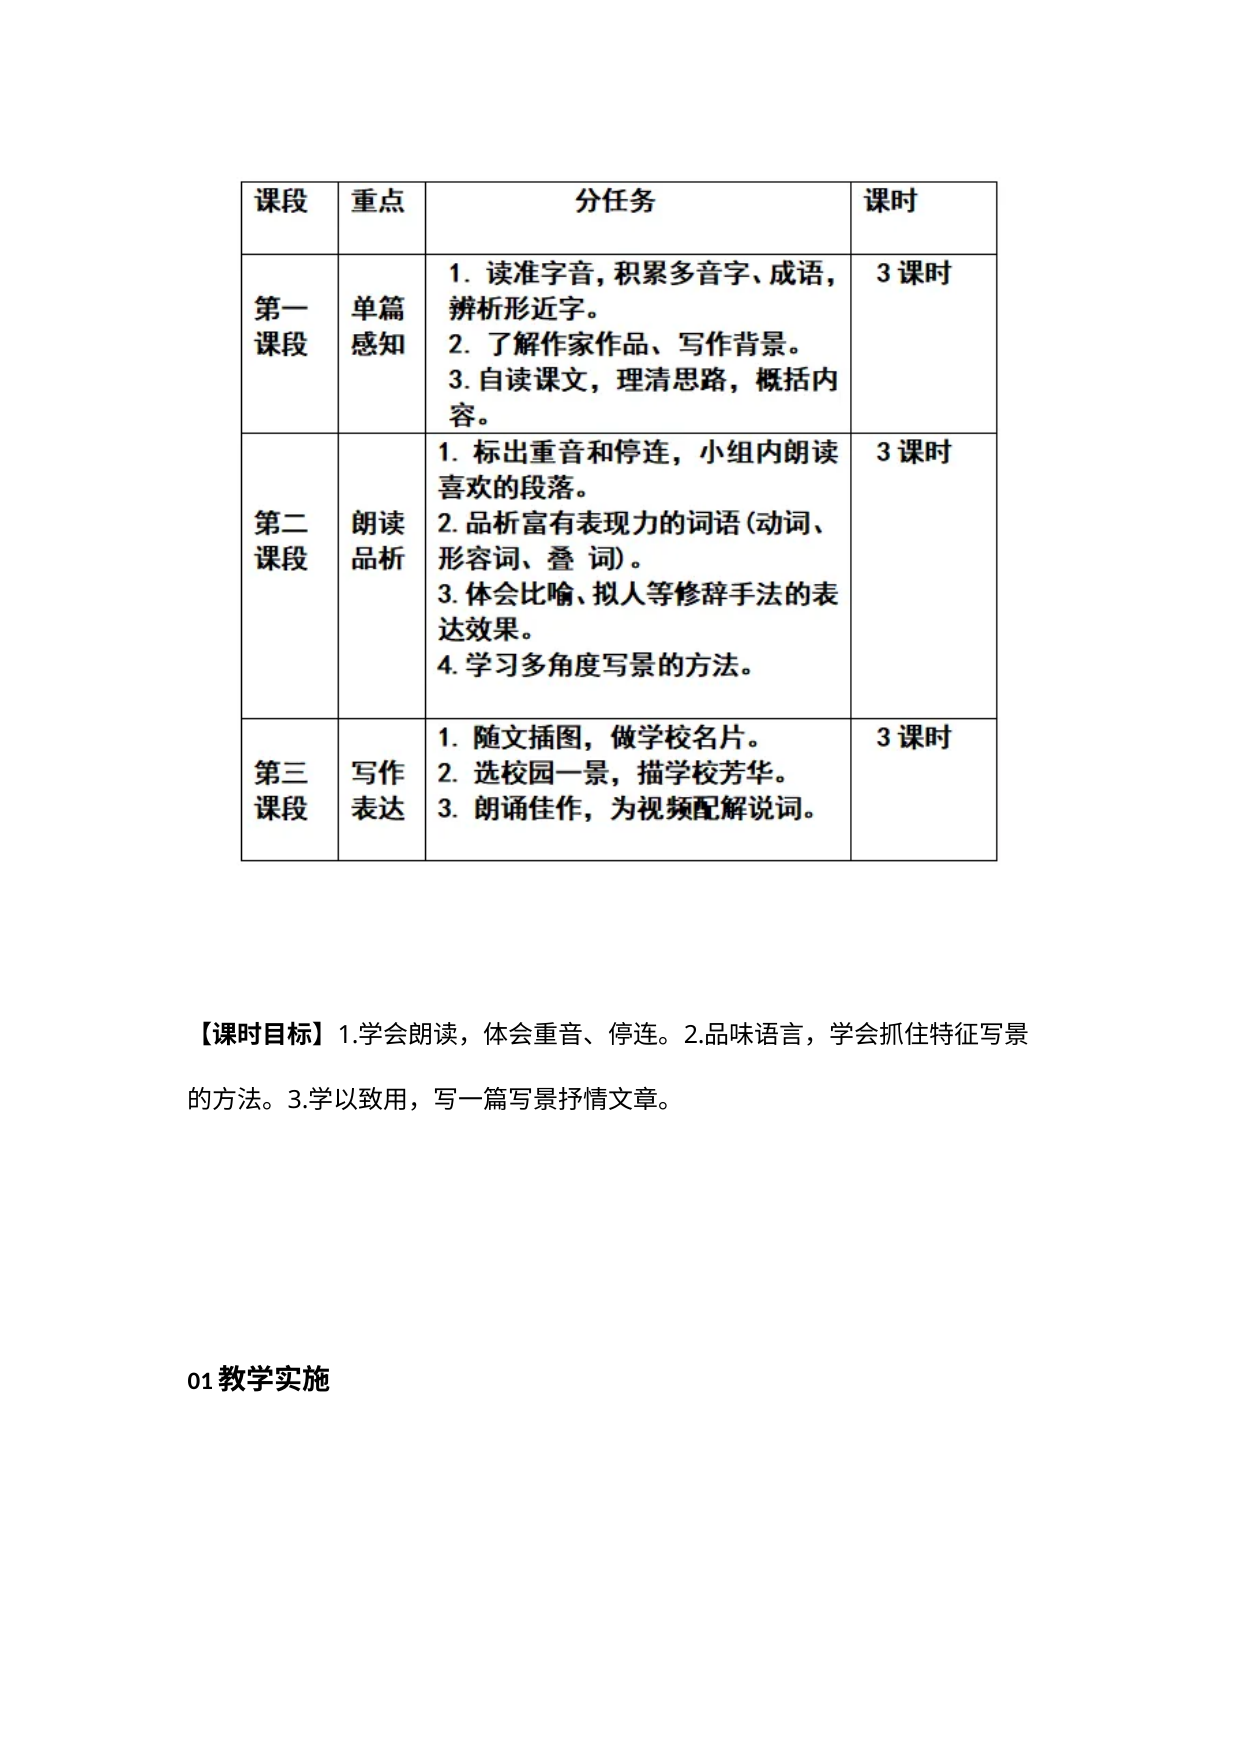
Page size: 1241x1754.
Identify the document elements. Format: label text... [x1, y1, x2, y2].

text 01教学实施 [187, 1344, 1053, 1409]
picture [226, 162, 1014, 882]
text 【课时目标】1.学会朗读，体会重音、停连。2.品味语言，学会抓住特征写景的方法。3.学以致用，写一篇写景抒情文章。 [187, 1000, 1053, 1130]
